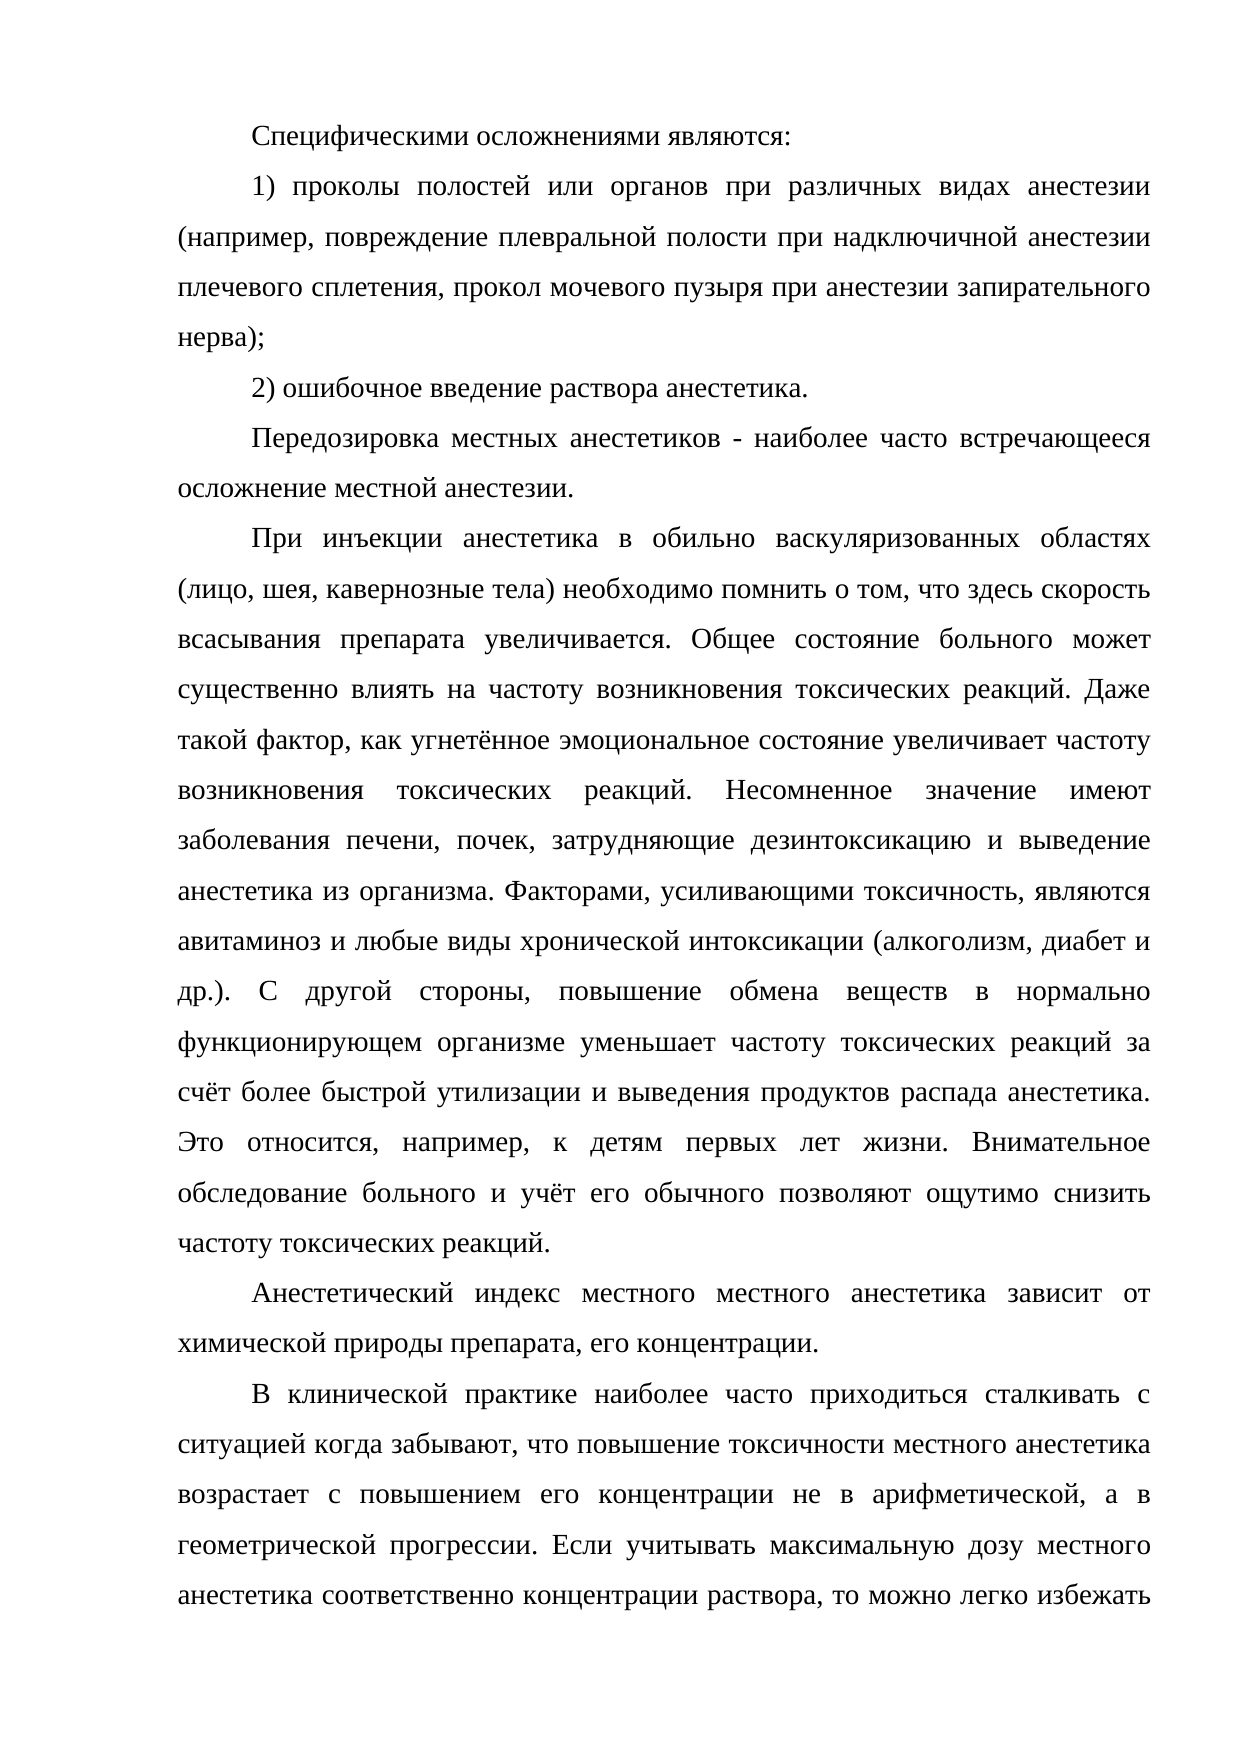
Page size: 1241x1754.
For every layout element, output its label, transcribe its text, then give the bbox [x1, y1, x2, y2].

text 2) ошибочное введение раствора анестетика. [177, 370, 1152, 403]
text Специфическими осложнениями являются: [177, 118, 1152, 152]
text Передозировка местных анестетиков - наиболее часто встречающееся осложнение местной анестезии. [177, 420, 1152, 504]
text Анестетический индекс местного местного анестетика зависит от химической природы препарата, его концентрации. [177, 1275, 1152, 1359]
text При инъекции анестетика в обильно васкуляризованных областях (лицо, шея, кавернозные тела) необходимо помнить о том, что здесь скорость всасывания препарата увеличивается. Общее состояние больного может существенно влиять на частоту возникновения токсических реакций. Даже такой фактор, как угнетённое эмоциональное состояние увеличивает частоту возникновения токсических реакций. Несомненное значение имеют заболевания печени, почек, затрудняющие дезинтоксикацию и выведение анестетика из организма. Факторами, усиливающими токсичность, являются авитаминоз и любые виды хронической интоксикации (алкоголизм, диабет и др.). С другой стороны, повышение обмена веществ в нормально функционирующем организме уменьшает частоту токсических реакций за счёт более быстрой утилизации и выведения продуктов распада анестетика. Это относится, например, к детям первых лет жизни. Внимательное обследование больного и учёт его обычного позволяют ощутимо снизить частоту токсических реакций. [177, 521, 1152, 1258]
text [177, 1376, 1152, 1611]
text 1) проколы полостей или органов при различных видах анестезии (например, повреждение плевральной полости при надключичной анестезии плечевого сплетения, прокол мочевого пузыря при анестезии запирательного нерва); [177, 168, 1152, 353]
